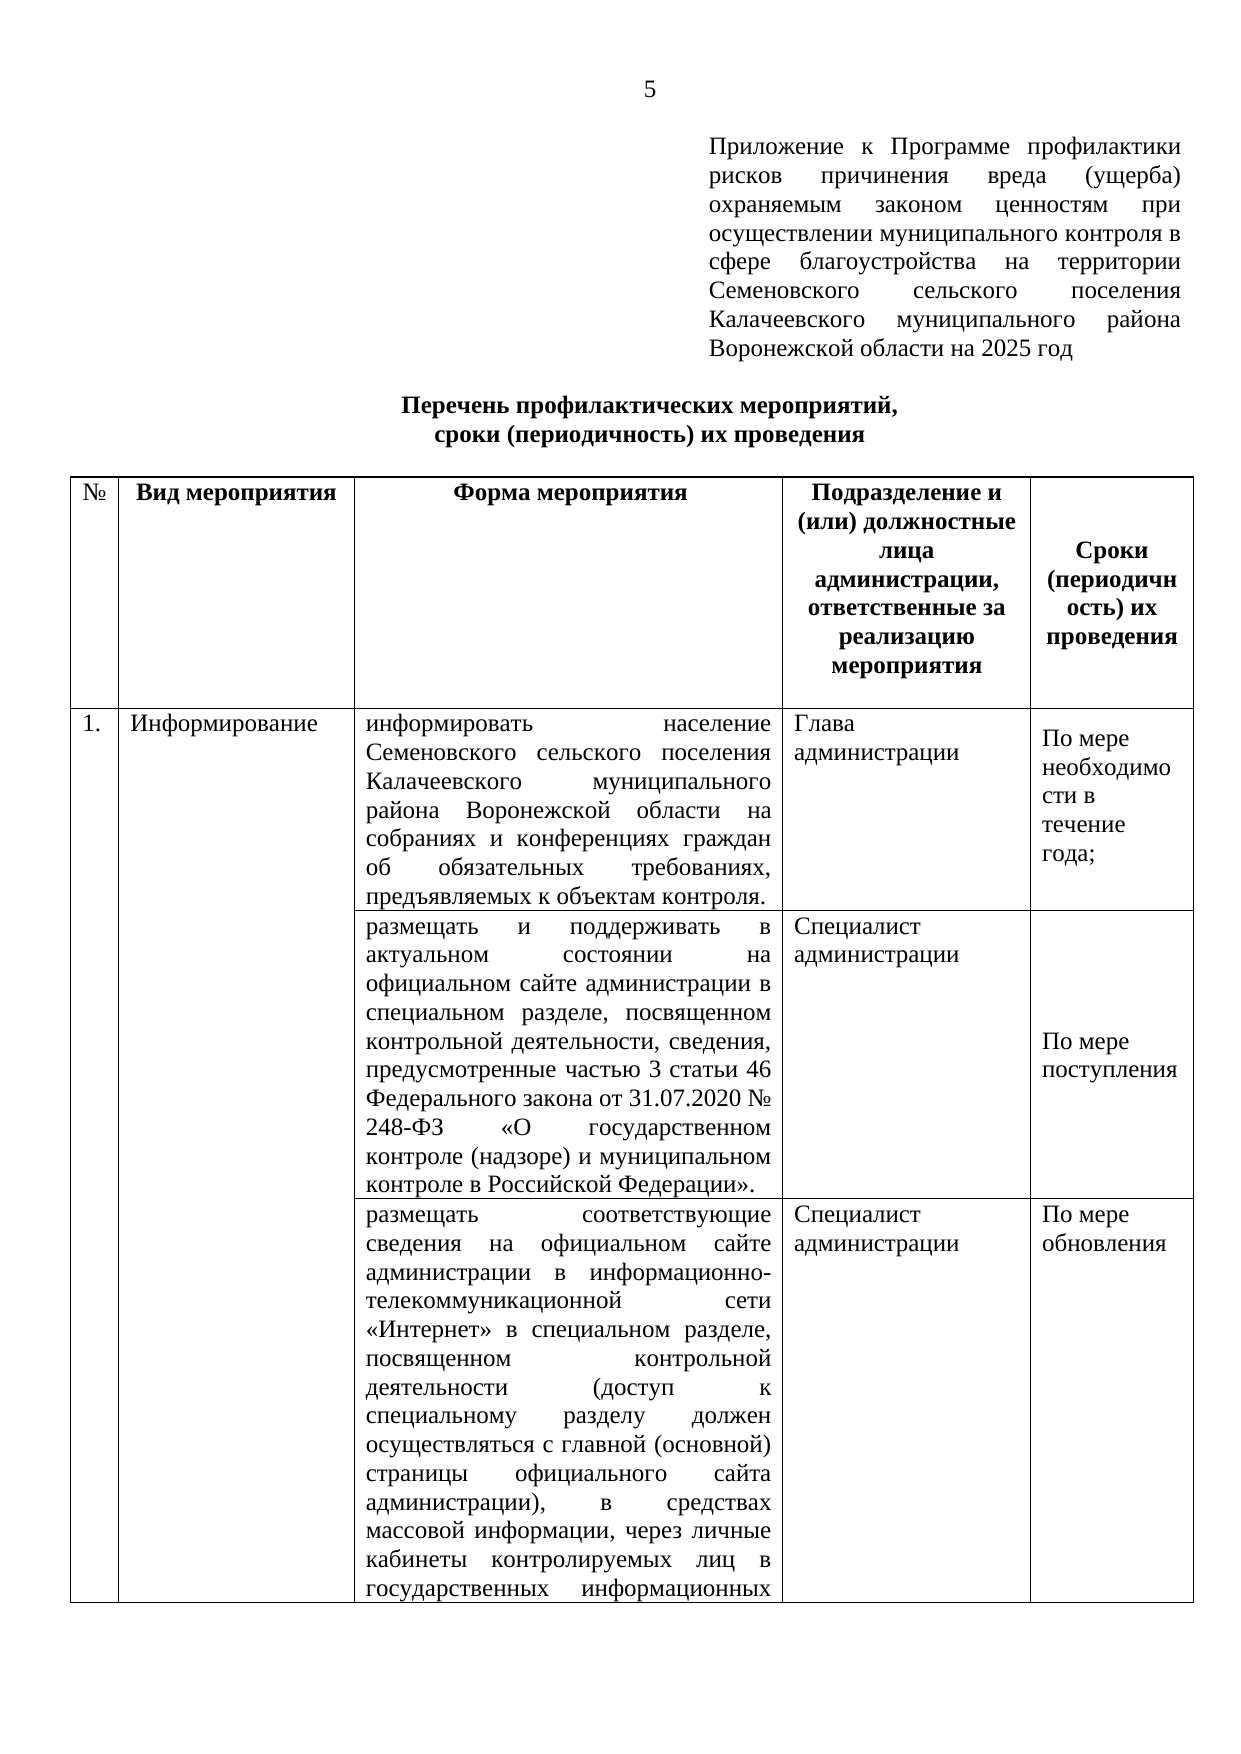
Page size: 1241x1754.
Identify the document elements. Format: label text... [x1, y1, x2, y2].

table_header Подразделение и (или) должностные лица администрации, ответственные за реализацию мероприятия [783, 478, 1030, 707]
text Приложение к Программе профилактики рисков причинения вреда (ущерба) охраняемым законом ценностям при осуществлении муниципального контроля в сфере благоустройства на территории Семеновского сельского поселения Калачеевского муниципального района Воронежской области на 2025 год [709, 131, 1181, 361]
text сроки (периодичность) их проведения [118, 419, 1181, 448]
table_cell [783, 1199, 1030, 1602]
table_cell По мере необходимости в течение года; [1031, 709, 1193, 910]
table_cell По мере обновления [1031, 1199, 1193, 1602]
table_cell размещать и поддерживать в актуальном состоянии на официальном сайте администрации в специальном разделе, посвященном контрольной деятельности, сведения, предусмотренные частью 3 статьи 46 Федерального закона от 31.07.2020 № 248-ФЗ «О государственном контроле (надзоре) и муниципальном контроле в Российской Федерации». [355, 911, 782, 1198]
table_cell По мере поступления [1031, 911, 1193, 1198]
table_header Сроки (периодичность) их проведения [1031, 478, 1193, 707]
table_cell 1. [71, 709, 118, 1602]
table_cell Информирование [119, 709, 354, 1602]
table_header Форма мероприятия [355, 478, 782, 707]
table_cell информировать население Семеновского сельского поселения Калачеевского муниципального района Воронежской области на собраниях и конференциях граждан об обязательных требованиях, предъявляемых к объектам контроля. [355, 709, 782, 910]
table_cell Специалист администрации [783, 911, 1030, 1198]
table_header № [71, 478, 118, 707]
table_cell Глава администрации [783, 709, 1030, 910]
table_header Вид мероприятия [119, 478, 354, 707]
text Перечень профилактических мероприятий, [118, 390, 1181, 419]
